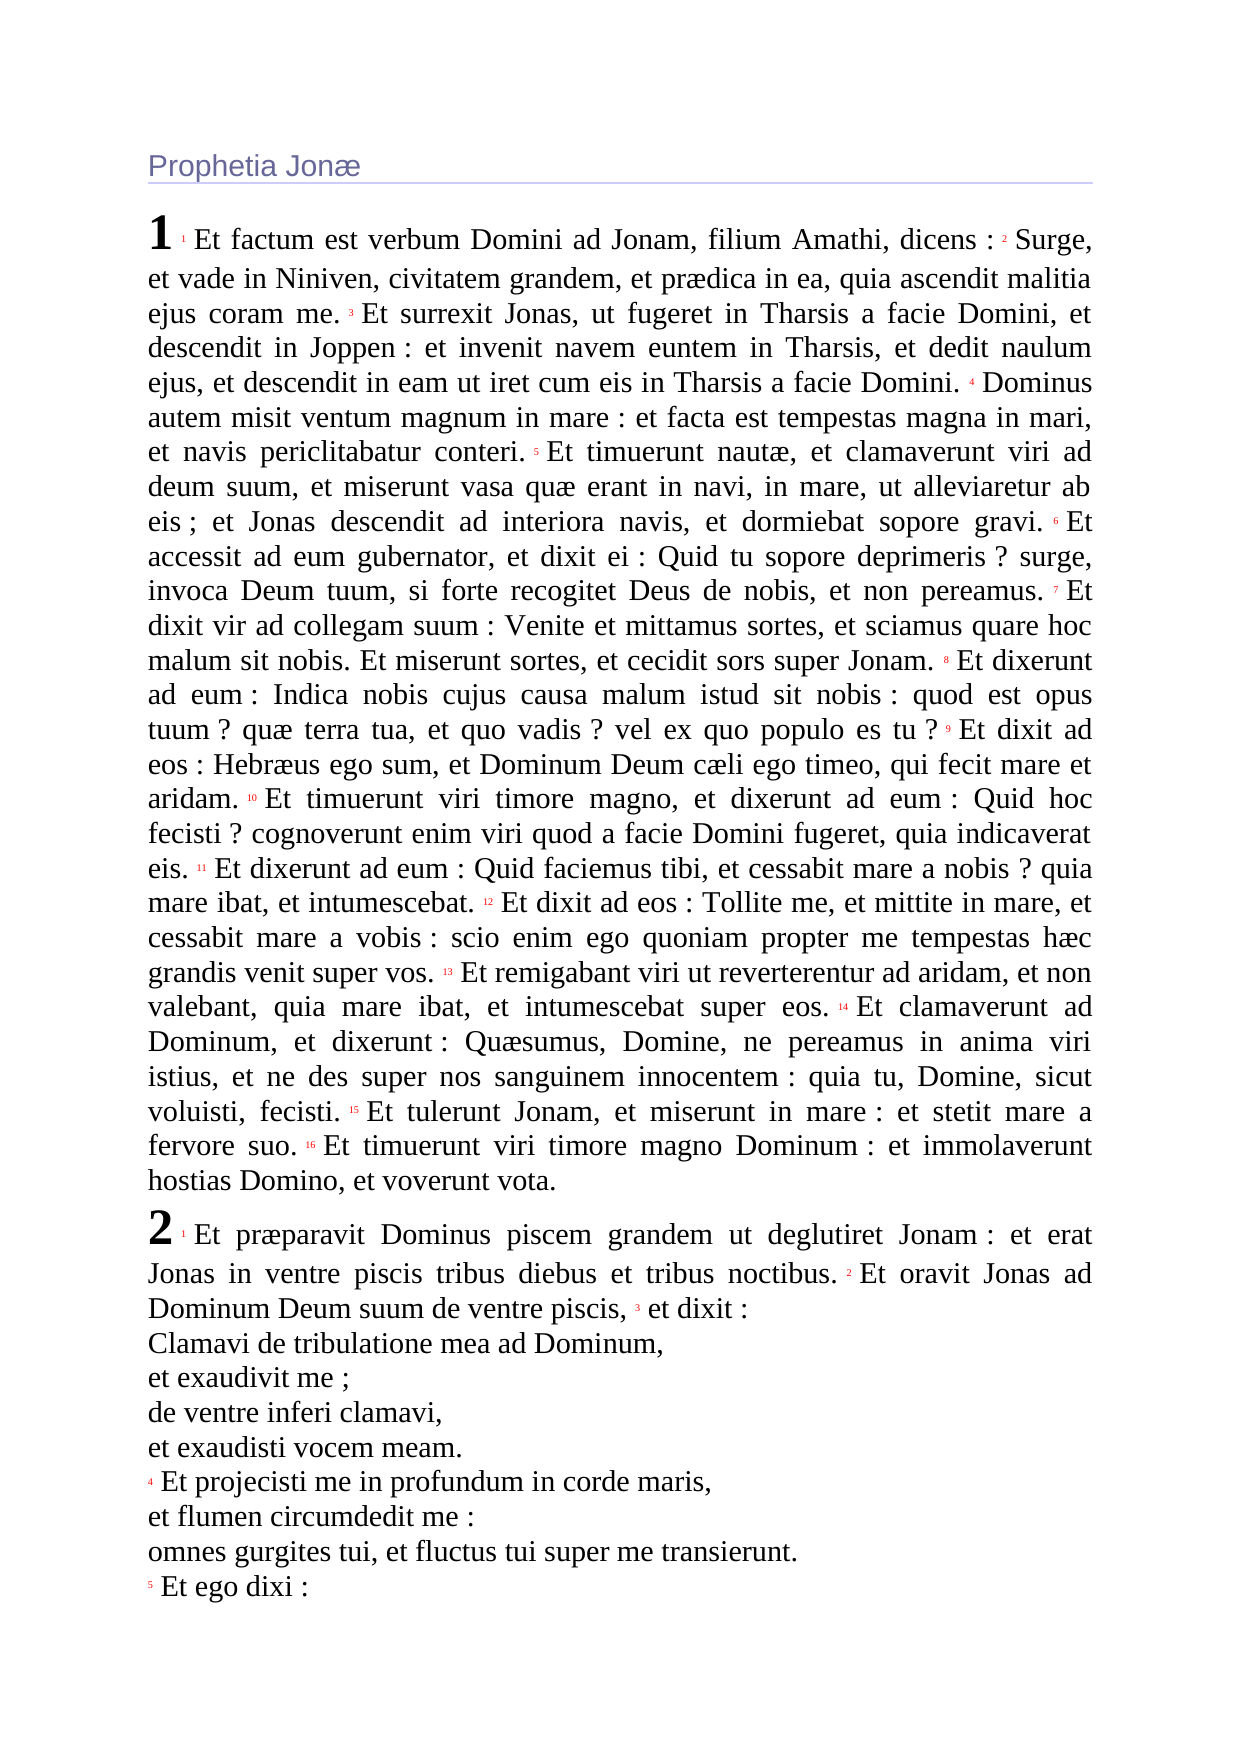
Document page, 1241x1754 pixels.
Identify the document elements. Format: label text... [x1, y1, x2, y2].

text Prophetia Jonæ [148, 148, 1093, 182]
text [148, 1325, 1093, 1602]
text 1 1 Et factum est verbum Domini ad Jonam, filium Amathi, dicens : 2 Surge, et vade in Niniven, civitatem grandem, et prædica in ea, quia ascendit malitia ejus coram me. 3 Et surrexit Jonas, ut fugeret in Tharsis a facie Domini, et descendit in Joppen : et invenit navem euntem in Tharsis, et dedit naulum ejus, et descendit in eam ut iret cum eis in Tharsis a facie Domini. 4 Dominus autem misit ventum magnum in mare : et facta est tempestas magna in mari, et navis periclitabatur conteri. 5 Et timuerunt nautæ, et clamaverunt viri ad deum suum, et miserunt vasa quæ erant in navi, in mare, ut alleviaretur ab eis ; et Jonas descendit ad interiora navis, et dormiebat sopore gravi. 6 Et accessit ad eum gubernator, et dixit ei : Quid tu sopore deprimeris ? surge, invoca Deum tuum, si forte recogitet Deus de nobis, et non pereamus. 7 Et dixit vir ad collegam suum : Venite et mittamus sortes, et sciamus quare hoc malum sit nobis. Et miserunt sortes, et cecidit sors super Jonam. 8 Et dixerunt ad eum : Indica nobis cujus causa malum istud sit nobis : quod est opus tuum ? quæ terra tua, et quo vadis ? vel ex quo populo es tu ? 9 Et dixit ad eos : Hebræus ego sum, et Dominum Deum cæli ego timeo, qui fecit mare et aridam. 10 Et timuerunt viri timore magno, et dixerunt ad eum : Quid hoc fecisti ? cognoverunt enim viri quod a facie Domini fugeret, quia indicaverat eis. 11 Et dixerunt ad eum : Quid faciemus tibi, et cessabit mare a nobis ? quia mare ibat, et intumescebat. 12 Et dixit ad eos : Tollite me, et mittite in mare, et cessabit mare a vobis : scio enim ego quoniam propter me tempestas hæc grandis venit super vos. 13 Et remigabant viri ut reverterentur ad aridam, et non valebant, quia mare ibat, et intumescebat super eos. 14 Et clamaverunt ad Dominum, et dixerunt : Quæsumus, Domine, ne pereamus in anima viri istius, et ne des super nos sanguinem innocentem : quia tu, Domine, sicut voluisti, fecisti. 15 Et tulerunt Jonam, et miserunt in mare : et stetit mare a fervore suo. 16 Et timuerunt viri timore magno Dominum : et immolaverunt hostias Domino, et voverunt vota. [148, 201, 1093, 1197]
text 2 1 Et præparavit Dominus piscem grandem ut deglutiret Jonam : et erat Jonas in ventre piscis tribus diebus et tribus noctibus. 2 Et oravit Jonas ad Dominum Deum suum de ventre piscis, 3 et dixit : [148, 1197, 1093, 1325]
